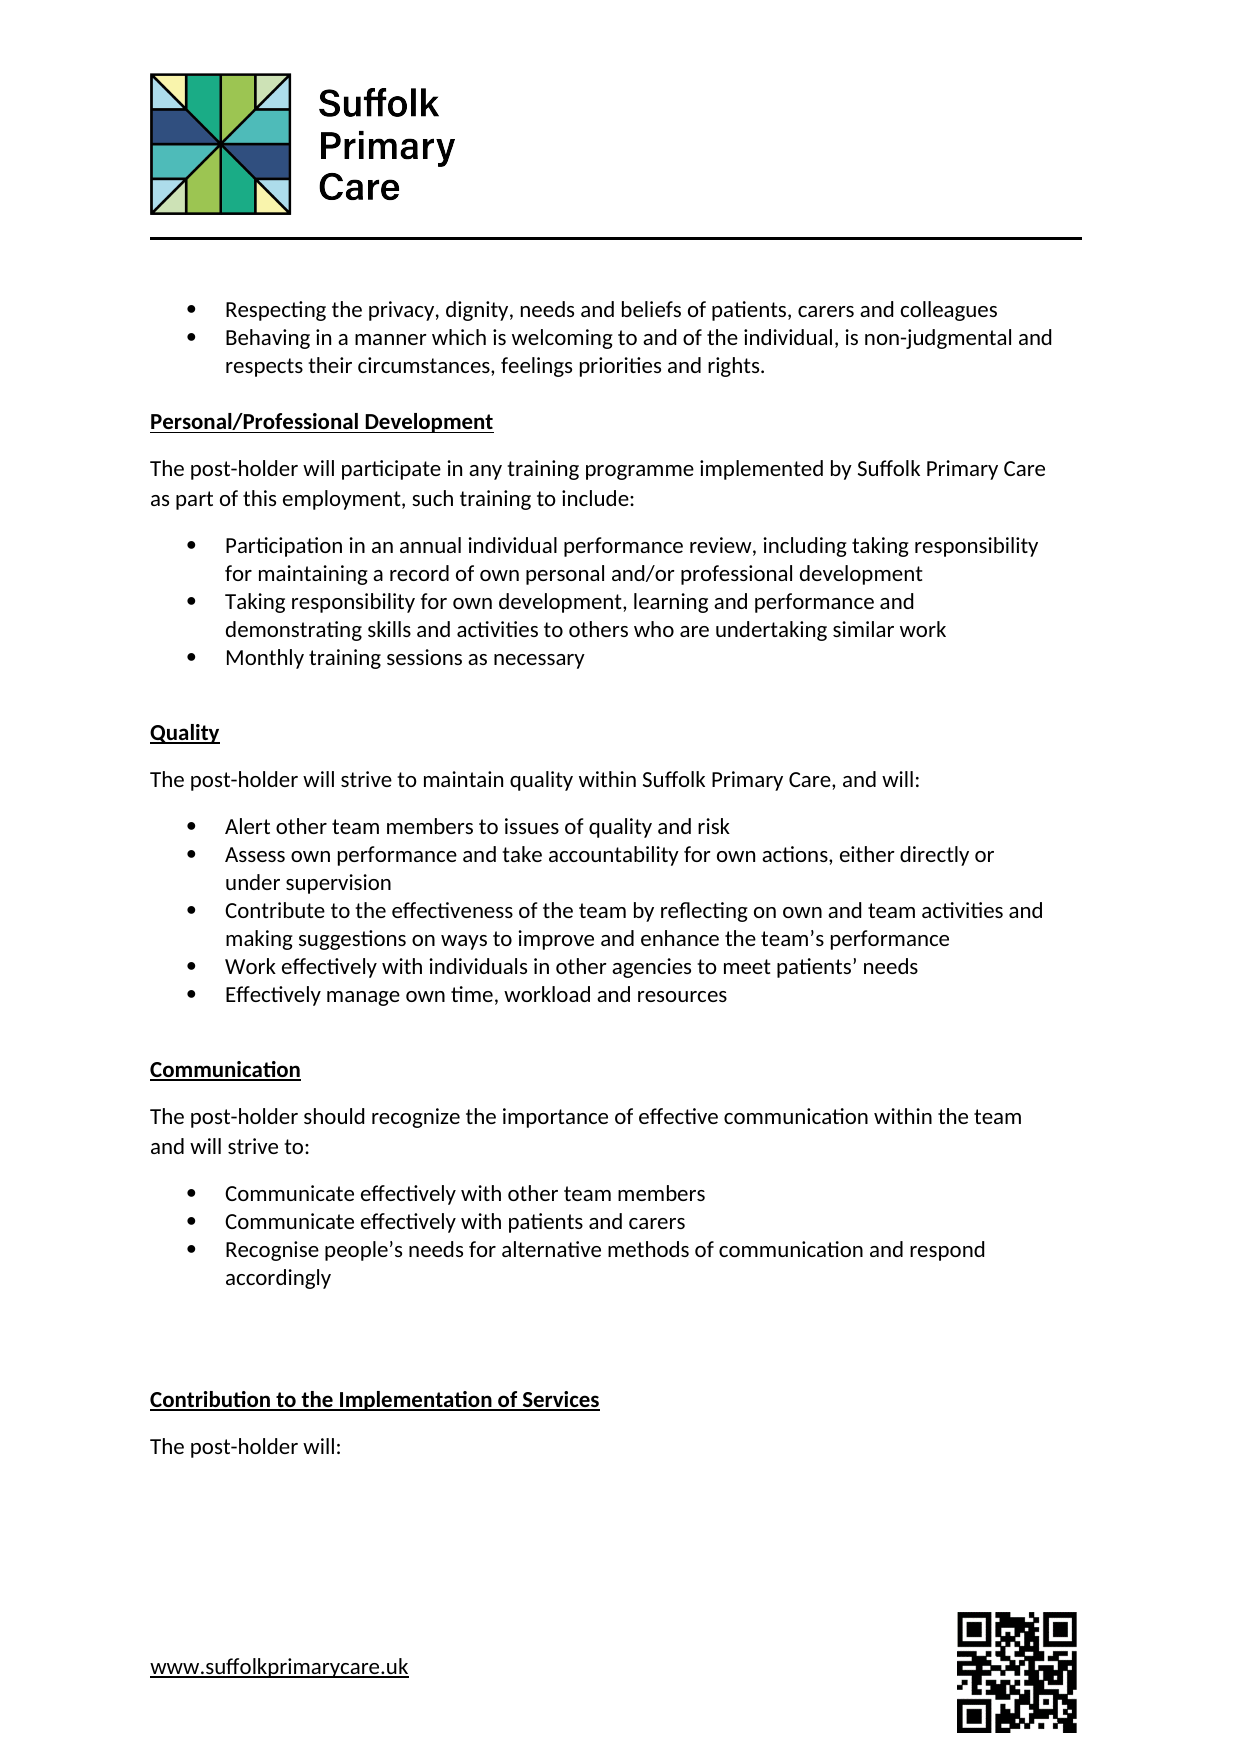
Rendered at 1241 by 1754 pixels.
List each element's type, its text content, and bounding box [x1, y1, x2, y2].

text The post-holder should recognize the importance of effective communication within the team and will strive to: [150, 1102, 1056, 1160]
text Quality [150, 718, 1056, 746]
list Respecting the privacy, dignity, needs and beliefs of patients, carers and colleagues [187, 295, 1056, 323]
list Monthly training sessions as necessary [187, 643, 1056, 671]
text Personal/Professional Development [150, 407, 1056, 435]
list Alert other team members to issues of quality and risk [187, 812, 1056, 840]
text The post-holder will strive to maintain quality within Suffolk Primary Care, and will: [150, 765, 1056, 793]
picture [957, 1612, 1077, 1733]
text The post-holder will participate in any training programme implemented by Suffolk Primary Care as part of this employment, such training to include: [150, 454, 1056, 512]
list Assess own performance and take accountability for own actions, either directly or under supervision [187, 840, 1056, 896]
list Behaving in a manner which is welcoming to and of the individual, is non-judgmental and respects their circumstances, feelings priorities and rights. [187, 323, 1056, 379]
list Work effectively with individuals in other agencies to meet patients’ needs [187, 952, 1056, 980]
list Contribute to the effectiveness of the team by reflecting on own and team activities and making suggestions on ways to improve and enhance the team’s performance [187, 896, 1056, 952]
text The post-holder will: [150, 1432, 1056, 1460]
text Contribution to the Implementation of Services [150, 1385, 1056, 1413]
list Participation in an annual individual performance review, including taking responsibility for maintaining a record of own personal and/or professional development [187, 531, 1056, 587]
list Effectively manage own time, workload and resources [187, 980, 1056, 1008]
list Communicate effectively with other team members [187, 1179, 1056, 1207]
picture [150, 73, 465, 215]
list Communicate effectively with patients and carers [187, 1207, 1056, 1235]
list Recognise people’s needs for alternative methods of communication and respond accordingly [187, 1235, 1056, 1291]
list Taking responsibility for own development, learning and performance and demonstrating skills and activities to others who are undertaking similar work [187, 587, 1056, 643]
text Communication [150, 1055, 1056, 1083]
